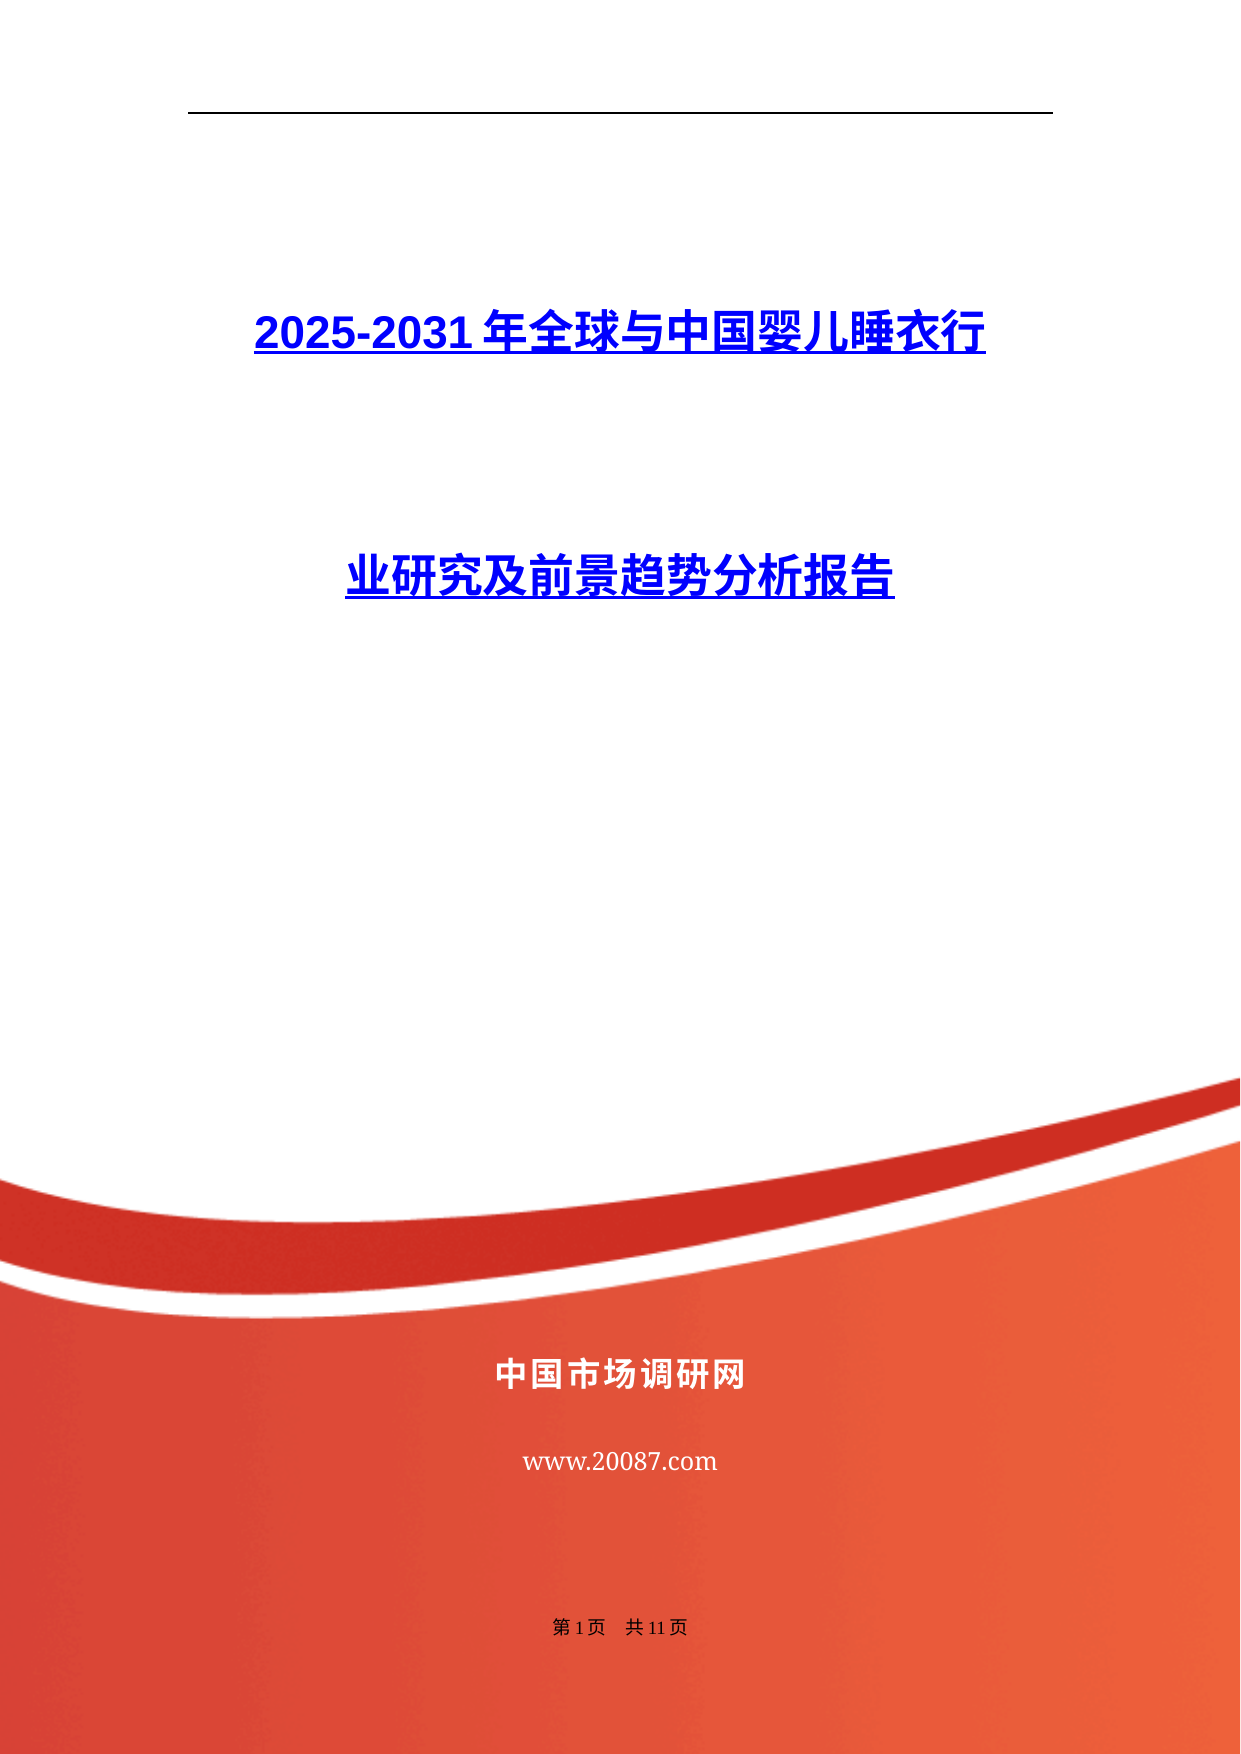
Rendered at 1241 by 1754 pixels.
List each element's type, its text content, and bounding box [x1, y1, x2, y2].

subtitle 中国市场调研网 [187, 1339, 1053, 1404]
text www.20087.com [187, 1428, 1053, 1493]
table_header 2025-2031年全球与中国婴儿睡衣行业研究及前景趋势分析报告 [188, 207, 1053, 773]
picture [0, 1006, 1241, 1754]
